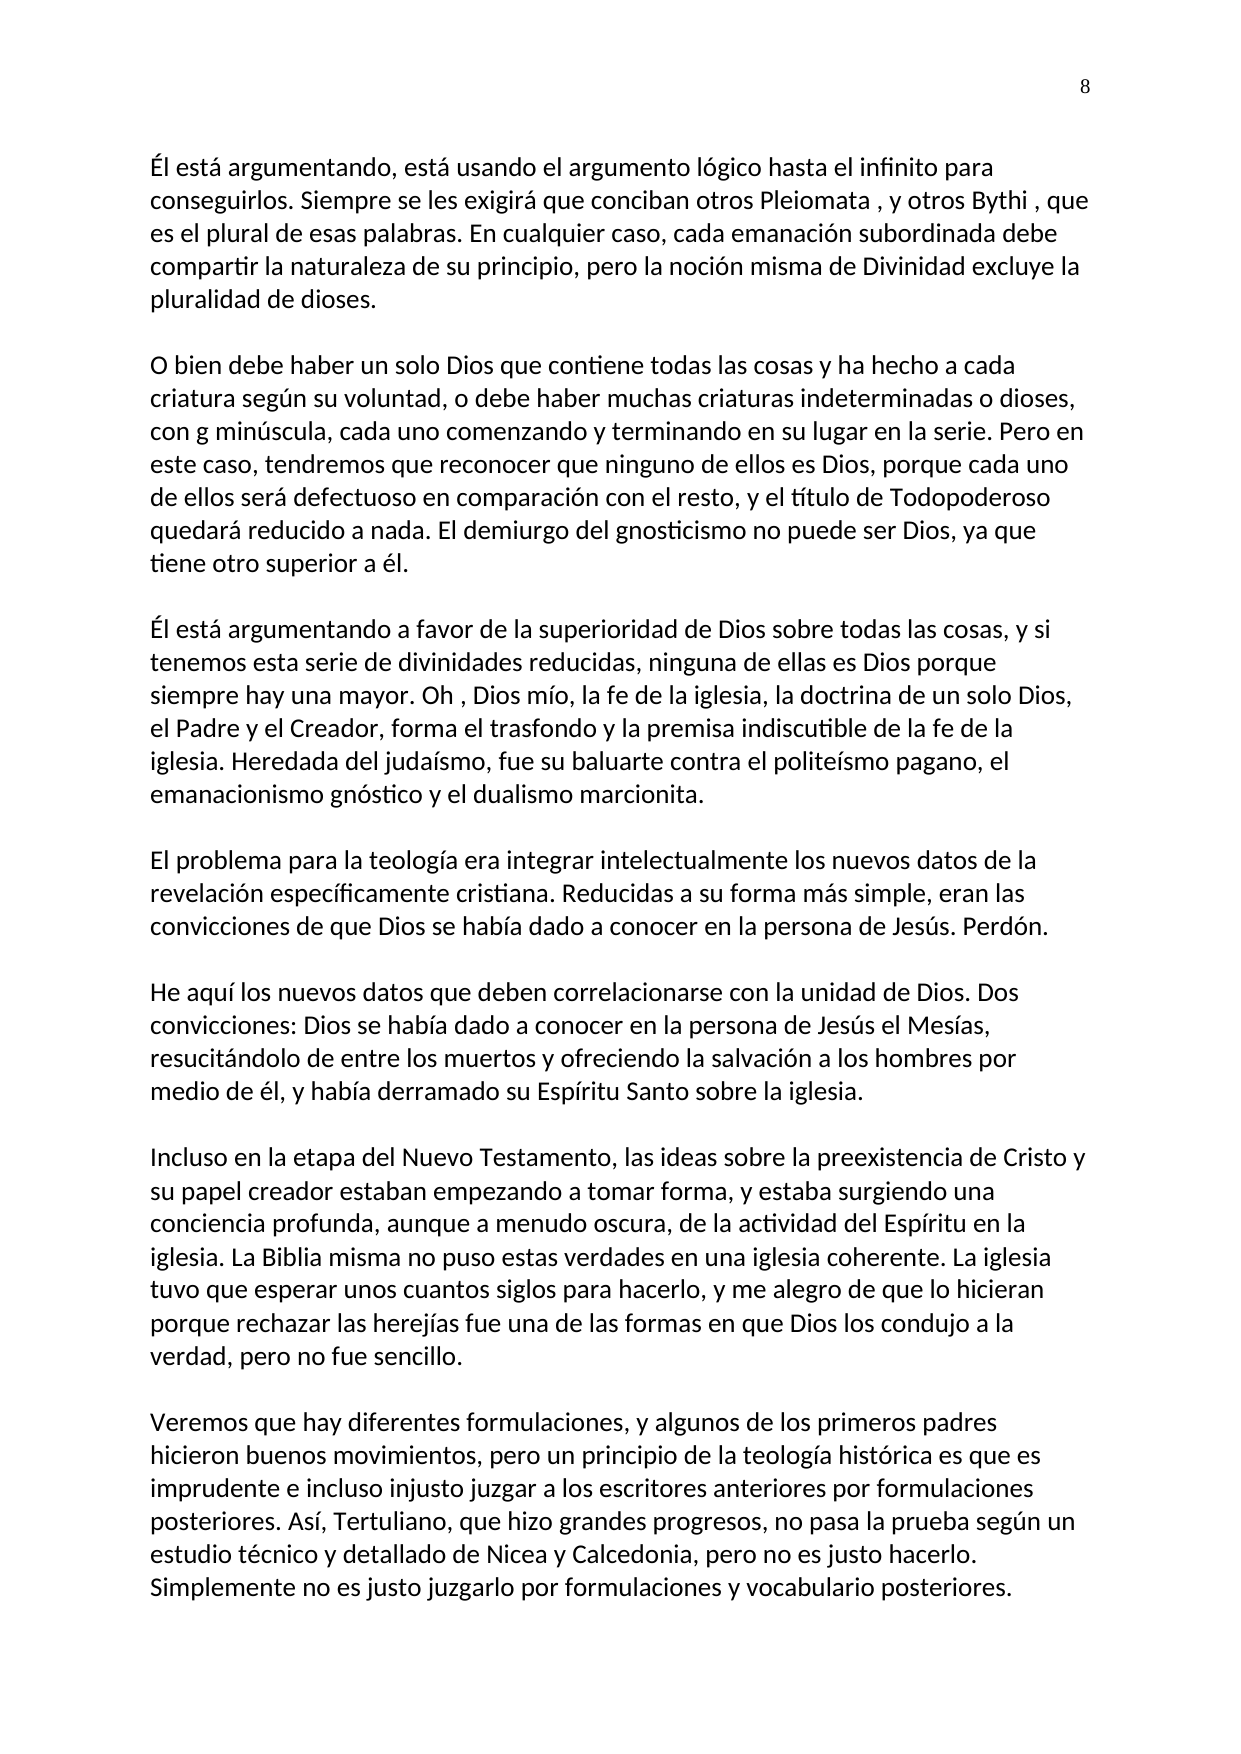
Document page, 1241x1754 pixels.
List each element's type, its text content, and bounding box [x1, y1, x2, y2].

text Veremos que hay diferentes formulaciones, y algunos de los primeros padres hicieron buenos movimientos, pero un principio de la teología histórica es que es imprudente e incluso injusto juzgar a los escritores anteriores por formulaciones posteriores. Así, Tertuliano, que hizo grandes progresos, no pasa la prueba según un estudio técnico y detallado de Nicea y Calcedonia, pero no es justo hacerlo. Simplemente no es justo juzgarlo por formulaciones y vocabulario posteriores. [150, 1405, 1090, 1603]
text He aquí los nuevos datos que deben correlacionarse con la unidad de Dios. Dos convicciones: Dios se había dado a conocer en la persona de Jesús el Mesías, resucitándolo de entre los muertos y ofreciendo la salvación a los hombres por medio de él, y había derramado su Espíritu Santo sobre la iglesia. [150, 976, 1090, 1108]
text Él está argumentando a favor de la superioridad de Dios sobre todas las cosas, y si tenemos esta serie de divinidades reducidas, ninguna de ellas es Dios porque siempre hay una mayor. Oh , Dios mío, la fe de la iglesia, la doctrina de un solo Dios, el Padre y el Creador, forma el trasfondo y la premisa indiscutible de la fe de la iglesia. Heredada del judaísmo, fue su baluarte contra el politeísmo pagano, el emanacionismo gnóstico y el dualismo marcionita. [150, 612, 1090, 810]
text Él está argumentando, está usando el argumento lógico hasta el infinito para conseguirlos. Siempre se les exigirá que conciban otros Pleiomata , y otros Bythi , que es el plural de esas palabras. En cualquier caso, cada emanación subordinada debe compartir la naturaleza de su principio, pero la noción misma de Divinidad excluye la pluralidad de dioses. [150, 150, 1090, 315]
text Incluso en la etapa del Nuevo Testamento, las ideas sobre la preexistencia de Cristo y su papel creador estaban empezando a tomar forma, y estaba surgiendo una conciencia profunda, aunque a menudo oscura, de la actividad del Espíritu en la iglesia. La Biblia misma no puso estas verdades en una iglesia coherente. La iglesia tuvo que esperar unos cuantos siglos para hacerlo, y me alegro de que lo hicieran porque rechazar las herejías fue una de las formas en que Dios los condujo a la verdad, pero no fue sencillo. [150, 1141, 1090, 1372]
text El problema para la teología era integrar intelectualmente los nuevos datos de la revelación específicamente cristiana. Reducidas a su forma más simple, eran las convicciones de que Dios se había dado a conocer en la persona de Jesús. Perdón. [150, 843, 1090, 942]
text O bien debe haber un solo Dios que contiene todas las cosas y ha hecho a cada criatura según su voluntad, o debe haber muchas criaturas indeterminadas o dioses, con g minúscula, cada uno comenzando y terminando en su lugar en la serie. Pero en este caso, tendremos que reconocer que ninguno de ellos es Dios, porque cada uno de ellos será defectuoso en comparación con el resto, y el título de Todopoderoso quedará reducido a nada. El demiurgo del gnosticismo no puede ser Dios, ya que tiene otro superior a él. [150, 348, 1090, 579]
